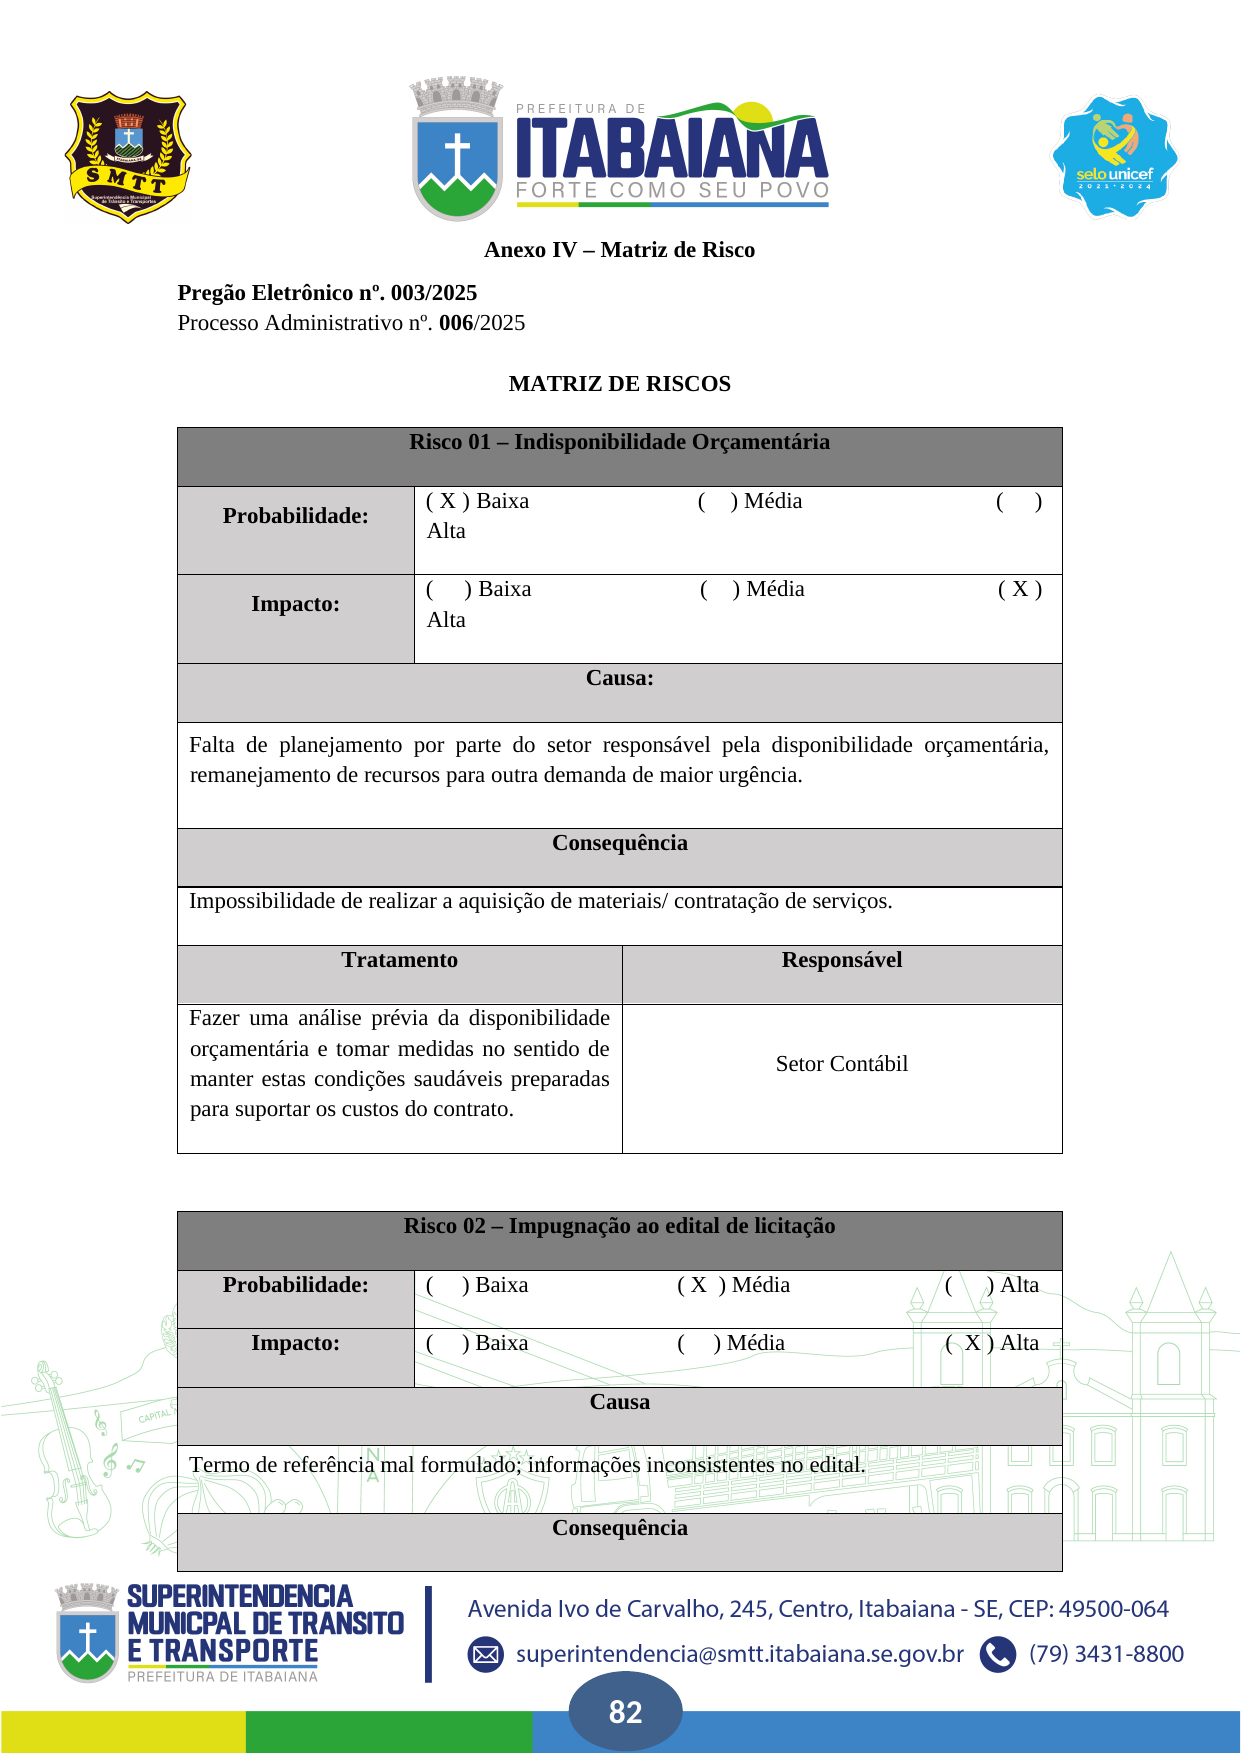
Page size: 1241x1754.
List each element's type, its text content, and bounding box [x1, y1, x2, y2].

table_cell Causa: [178, 664, 1062, 722]
table_cell Falta de planejamento por parte do setor responsável pela disponibilidade orçamentária, remanejamento de recursos para outra demanda de maior urgência. [178, 723, 1062, 828]
table_cell Fazer uma análise prévia da disponibilidade orçamentária e tomar medidas no sentido de manter estas condições saudáveis preparadas para suportar os custos do contrato. [178, 1005, 622, 1153]
table_header Risco 01 – Indisponibilidade Orçamentária [178, 428, 1062, 486]
table_cell ( X ) Baixa ( ) Média ( ) Alta [415, 487, 1062, 574]
table_cell Impossibilidade de realizar a aquisição de materiais/ contratação de serviços. [178, 888, 1062, 945]
table_cell Impacto: [178, 1329, 414, 1387]
table_cell Responsável [623, 946, 1062, 1003]
table_cell Impacto: [178, 575, 414, 663]
table_cell Consequência [178, 1514, 1062, 1571]
table_cell Termo de referência mal formulado; informações inconsistentes no edital. [178, 1446, 1062, 1513]
table_cell ( ) Baixa ( ) Média ( X ) Alta [415, 1329, 1062, 1387]
table_cell Probabilidade: [178, 1271, 414, 1328]
table_cell ( ) Baixa ( ) Média ( X ) Alta [415, 575, 1062, 663]
text Anexo IV – Matriz de Risco [177, 236, 1062, 263]
table_cell Probabilidade: [178, 487, 414, 574]
table_cell Tratamento [178, 946, 622, 1003]
table_cell Causa [178, 1388, 1062, 1445]
table_cell Consequência [178, 829, 1062, 886]
table_cell ( ) Baixa ( X ) Média ( ) Alta [415, 1271, 1062, 1328]
picture [1, 0, 1241, 1753]
table_cell Setor Contábil [623, 1005, 1062, 1153]
text MATRIZ DE RISCOS [177, 369, 1062, 396]
table_header Risco 02 – Impugnação ao edital de licitação [178, 1212, 1062, 1270]
text Processo Administrativo nº. 006/2025 [177, 309, 1066, 336]
text Pregão Eletrônico nº. 003/2025 [177, 279, 1066, 305]
